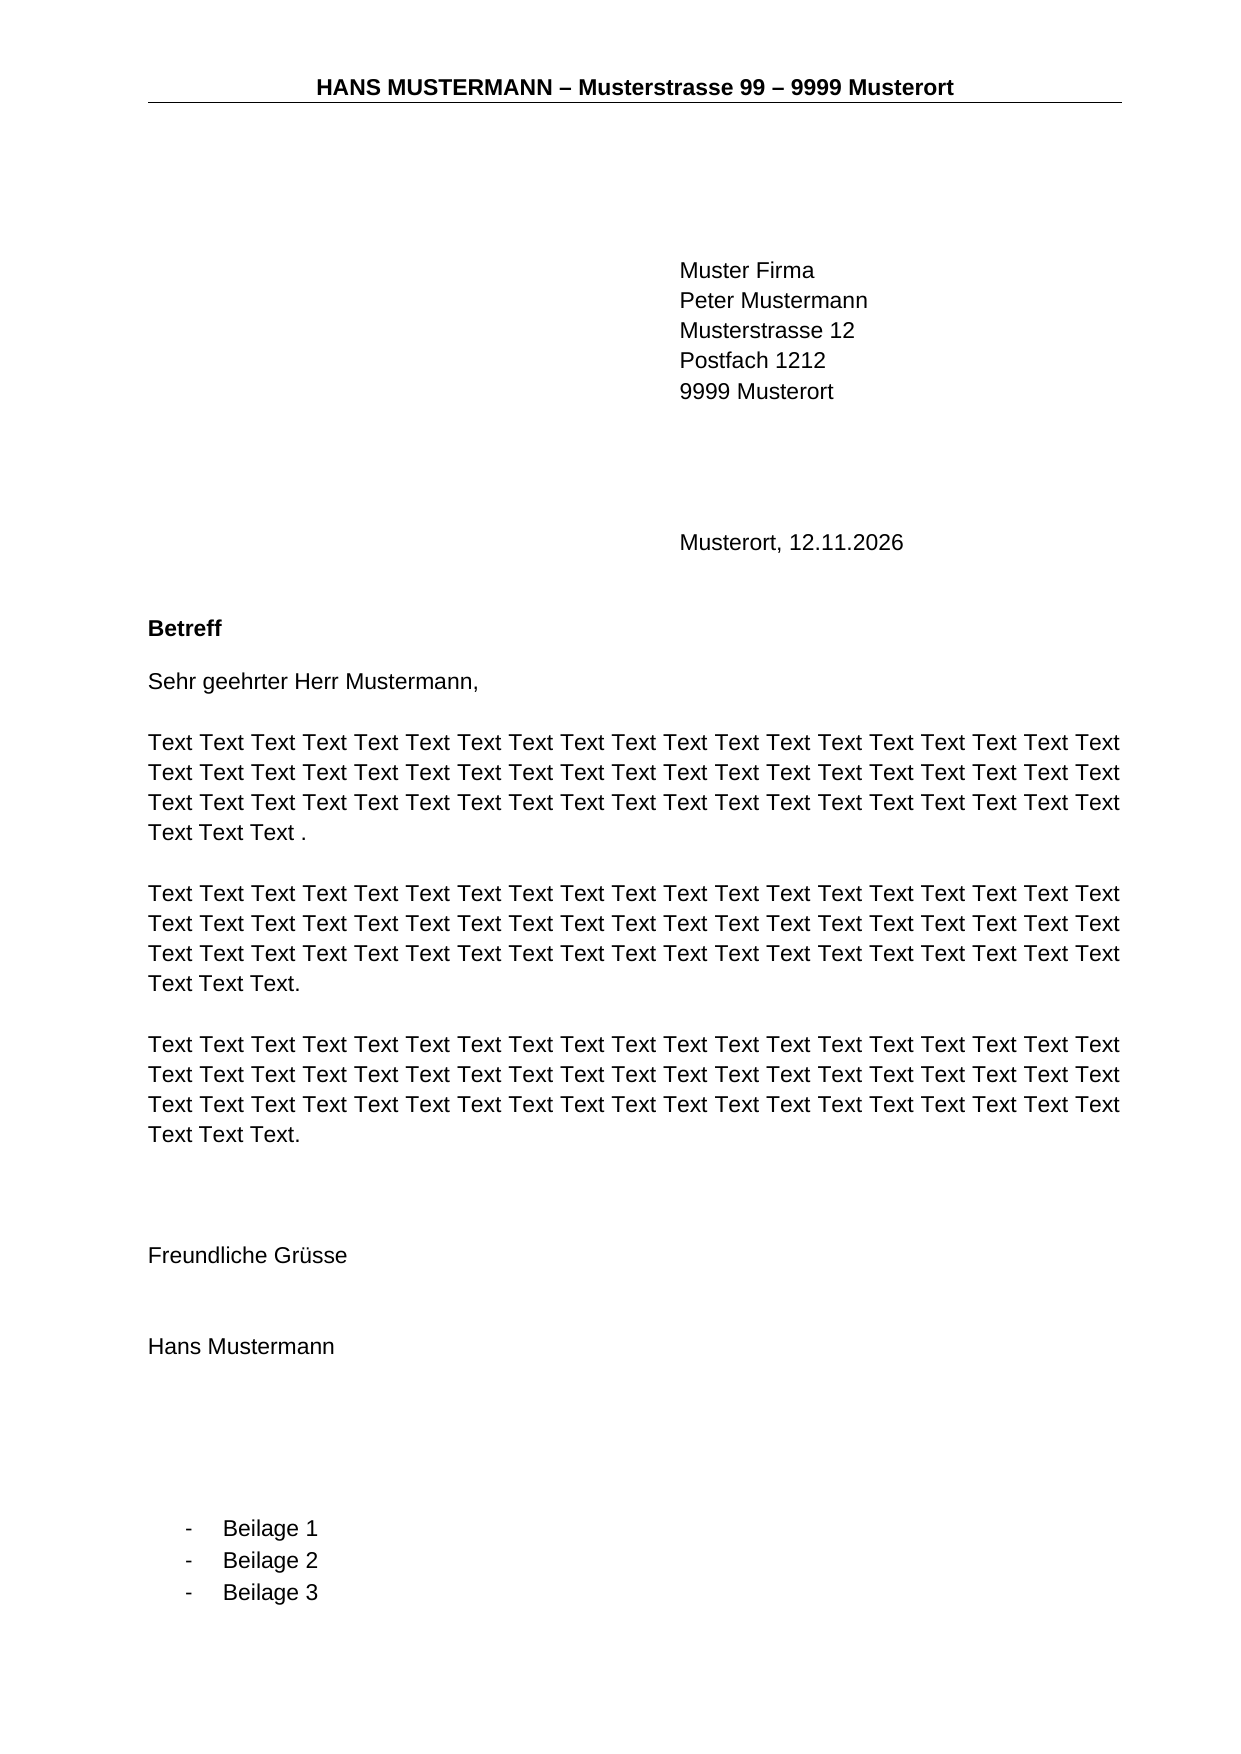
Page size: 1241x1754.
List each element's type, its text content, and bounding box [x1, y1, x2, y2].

text Sehr geehrter Herr Mustermann, [148, 668, 1122, 694]
text Muster Firma [679, 257, 1122, 283]
text Text Text Text Text Text Text Text Text Text Text Text Text Text Text Text Text Text Text Text Text Text Text Text Text Text Text Text Text Text Text Text Text Text Text Text Text Text Text Text Text Text Text Text Text Text Text Text Text Text Text Text Text Text Text Text Text Text Text Text Text. [148, 1031, 1122, 1148]
text Text Text Text Text Text Text Text Text Text Text Text Text Text Text Text Text Text Text Text Text Text Text Text Text Text Text Text Text Text Text Text Text Text Text Text Text Text Text Text Text Text Text Text Text Text Text Text Text Text Text Text Text Text Text Text Text Text Text Text Text. [148, 879, 1122, 997]
text Postfach 1212 [679, 347, 1122, 374]
text Musterort, 25.03.2024 [679, 529, 1122, 555]
list Beilage 1 [185, 1514, 1122, 1542]
text 9999 Musterort [679, 378, 1122, 404]
list Beilage 3 [185, 1578, 1122, 1606]
text Freundliche Grüsse [148, 1242, 1122, 1268]
text Peter Mustermann [679, 287, 1122, 313]
text Text Text Text Text Text Text Text Text Text Text Text Text Text Text Text Text Text Text Text Text Text Text Text Text Text Text Text Text Text Text Text Text Text Text Text Text Text Text Text Text Text Text Text Text Text Text Text Text Text Text Text Text Text Text Text Text Text Text Text Text . [148, 728, 1122, 846]
text Betreff [148, 615, 1122, 642]
list Beilage 2 [185, 1546, 1122, 1574]
text Musterstrasse 12 [679, 317, 1122, 343]
text Hans Mustermann [148, 1333, 1122, 1359]
